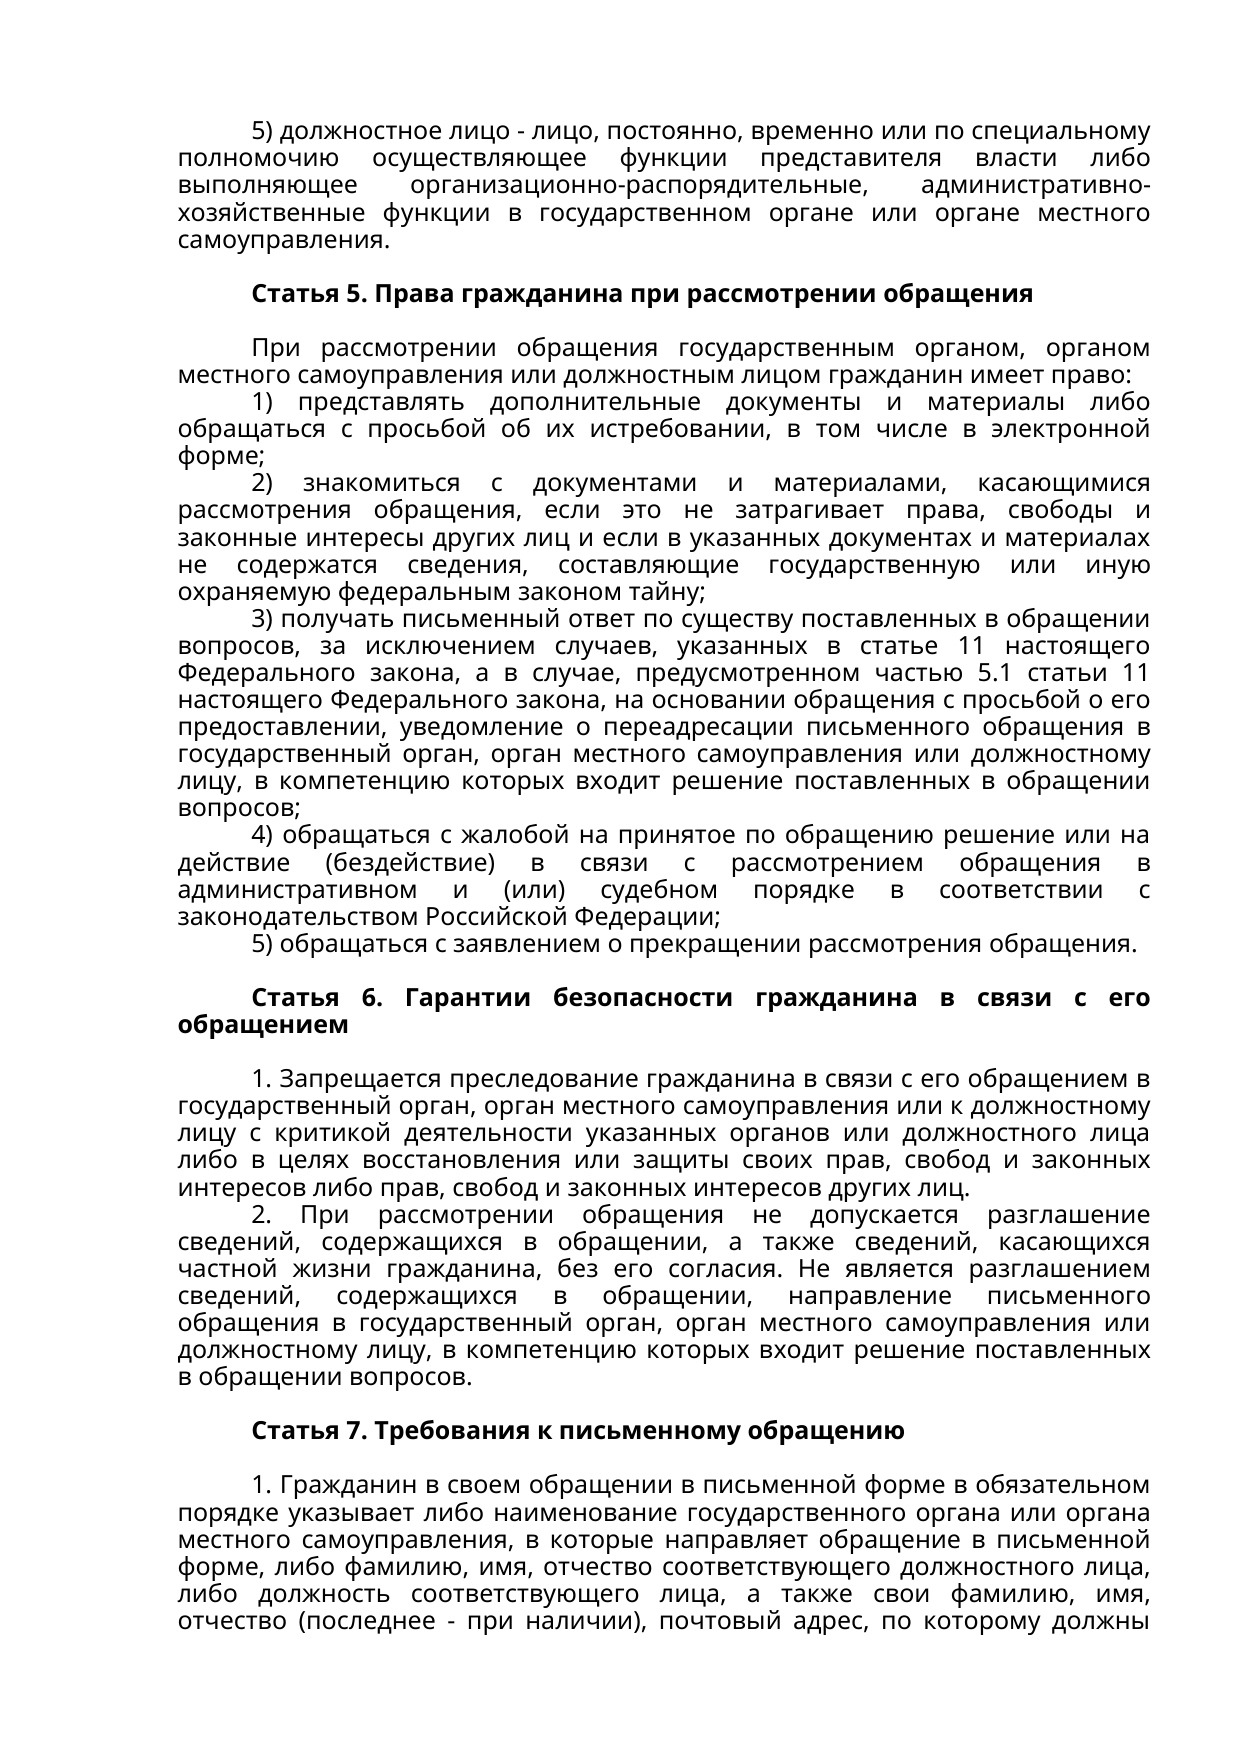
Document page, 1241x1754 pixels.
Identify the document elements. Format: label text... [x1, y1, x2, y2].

text 5) обращаться с заявлением о прекращении рассмотрения обращения. [177, 931, 1152, 958]
text 1) представлять дополнительные документы и материалы либо обращаться с просьбой об их истребовании, в том числе в электронной форме; [177, 389, 1152, 470]
text 2. При рассмотрении обращения не допускается разглашение сведений, содержащихся в обращении, а также сведений, касающихся частной жизни гражданина, без его согласия. Не является разглашением сведений, содержащихся в обращении, направление письменного обращения в государственный орган, орган местного самоуправления или должностному лицу, в компетенцию которых входит решение поставленных в обращении вопросов. [177, 1201, 1152, 1391]
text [177, 1472, 1152, 1635]
text 3) получать письменный ответ по существу поставленных в обращении вопросов, за исключением случаев, указанных в статье 11 настоящего Федерального закона, а в случае, предусмотренном частью 5.1 статьи 11 настоящего Федерального закона, на основании обращения с просьбой о его предоставлении, уведомление о переадресации письменного обращения в государственный орган, орган местного самоуправления или должностному лицу, в компетенцию которых входит решение поставленных в обращении вопросов; [177, 606, 1152, 822]
text Статья 5. Права гражданина при рассмотрении обращения [177, 281, 1152, 308]
text Статья 7. Требования к письменному обращению [177, 1418, 1152, 1445]
text 4) обращаться с жалобой на принятое по обращению решение или на действие (бездействие) в связи с рассмотрением обращения в административном и (или) судебном порядке в соответствии с законодательством Российской Федерации; [177, 822, 1152, 931]
text При рассмотрении обращения государственным органом, органом местного самоуправления или должностным лицом гражданин имеет право: [177, 335, 1152, 389]
text 2) знакомиться с документами и материалами, касающимися рассмотрения обращения, если это не затрагивает права, свободы и законные интересы других лиц и если в указанных документах и материалах не содержатся сведения, составляющие государственную или иную охраняемую федеральным законом тайну; [177, 470, 1152, 606]
text 5) должностное лицо - лицо, постоянно, временно или по специальному полномочию осуществляющее функции представителя власти либо выполняющее организационно-распорядительные, административно-хозяйственные функции в государственном органе или органе местного самоуправления. [177, 118, 1152, 253]
text 1. Запрещается преследование гражданина в связи с его обращением в государственный орган, орган местного самоуправления или к должностному лицу с критикой деятельности указанных органов или должностного лица либо в целях восстановления или защиты своих прав, свобод и законных интересов либо прав, свобод и законных интересов других лиц. [177, 1066, 1152, 1201]
text Статья 6. Гарантии безопасности гражданина в связи с его обращением [177, 985, 1152, 1039]
